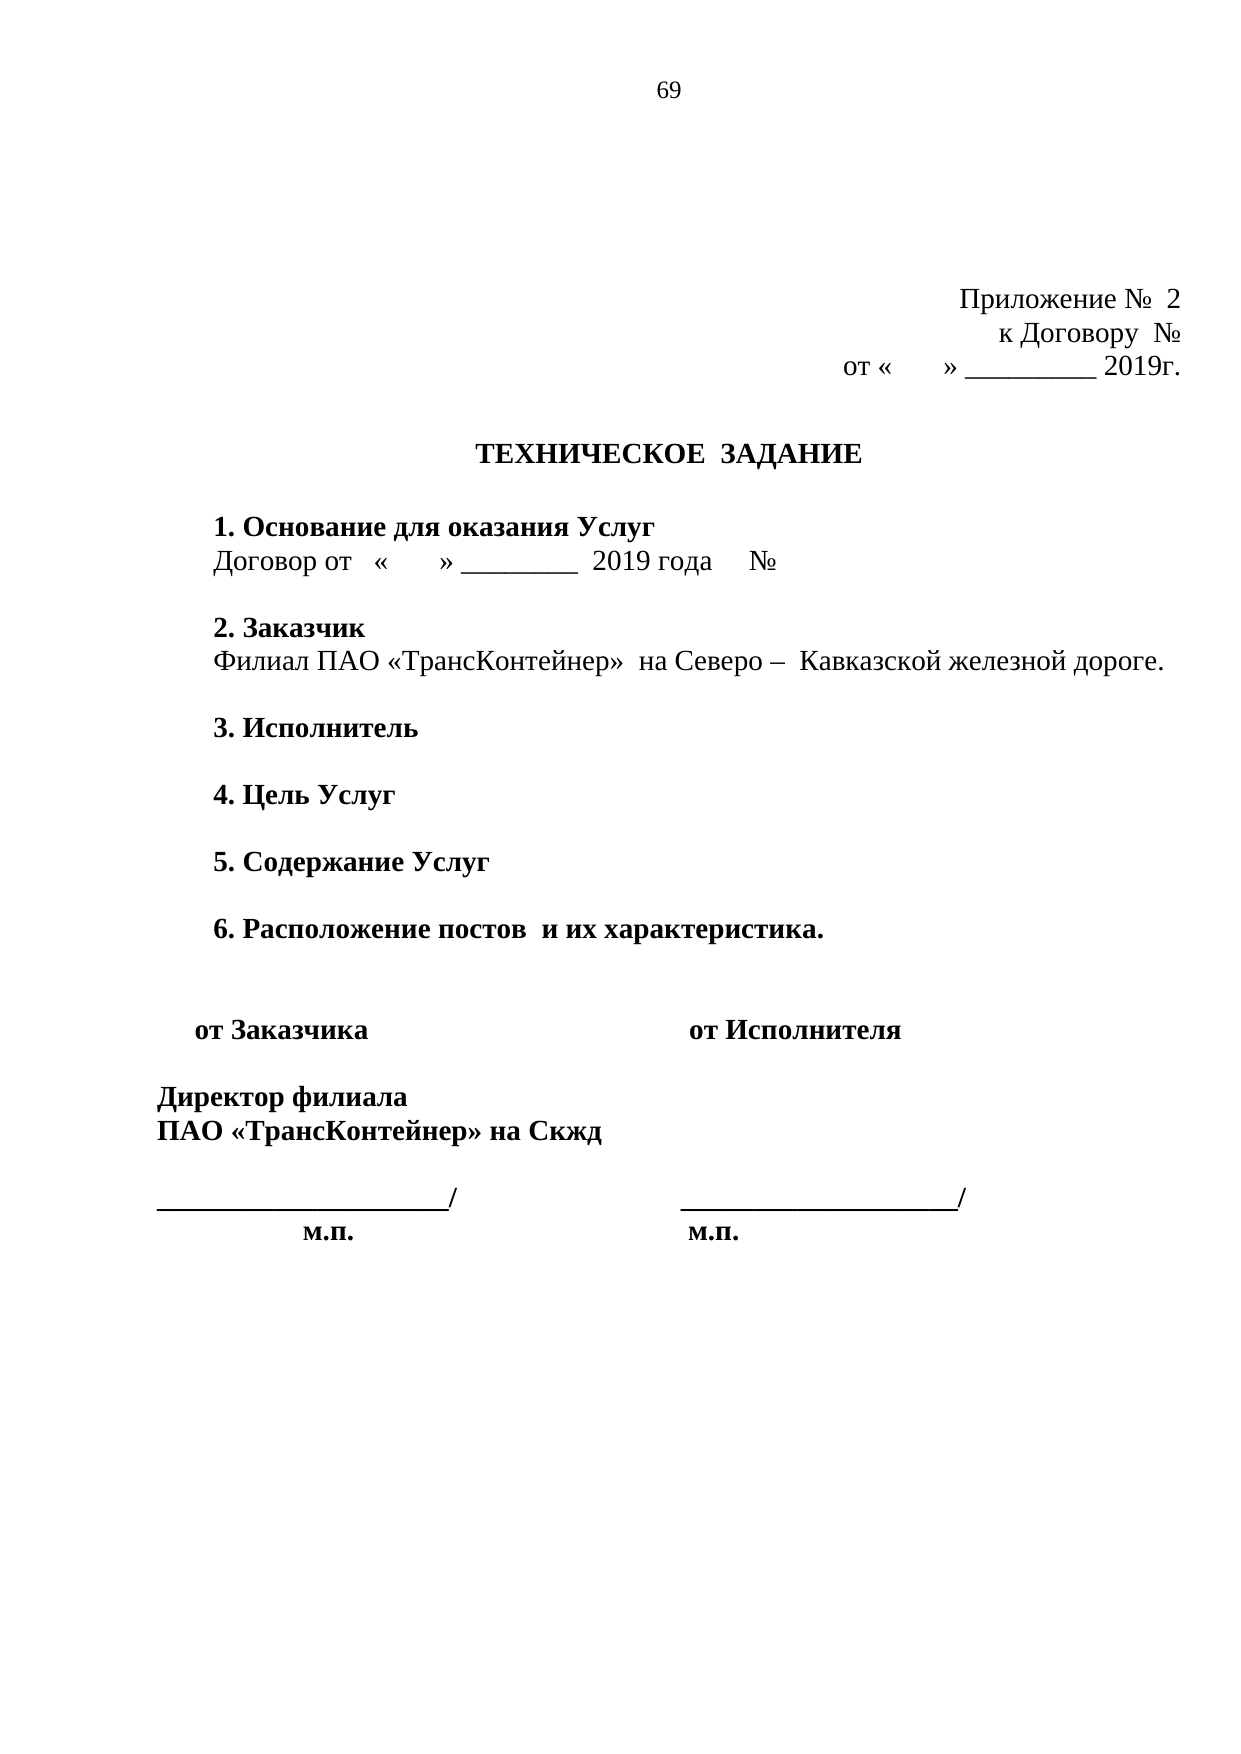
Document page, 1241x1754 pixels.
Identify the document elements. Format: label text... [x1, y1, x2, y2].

text Филиал ПАО «ТрансКонтейнер» на Северо – Кавказской железной дороге. [157, 643, 1181, 677]
text 2. Заказчик [157, 610, 1181, 643]
text 6. Расположение постов и их характеристика. [157, 912, 1181, 945]
text Приложение № 2 [157, 281, 1181, 315]
table_header Директор филиала ПАО «ТрансКонтейнер» на Скжд ____________________/ м.п. [146, 1079, 669, 1247]
text 5. Содержание Услуг [157, 844, 1181, 878]
text 1. Основание для оказания Услуг [157, 509, 1181, 543]
text Договор от « » ________ 2019 года № [157, 543, 1181, 576]
text от Заказчика от Исполнителя [157, 1012, 1181, 1046]
text 3. Исполнитель [157, 710, 1181, 744]
text к Договору № [703, 315, 1181, 348]
subtitle ТЕХНИЧЕСКОЕ ЗАДАНИЕ [157, 436, 1181, 469]
text от « » _________ 2019г. [747, 348, 1181, 382]
table_header ___________________/ м.п. [669, 1079, 1192, 1247]
text 4. Цель Услуг [157, 777, 1181, 811]
